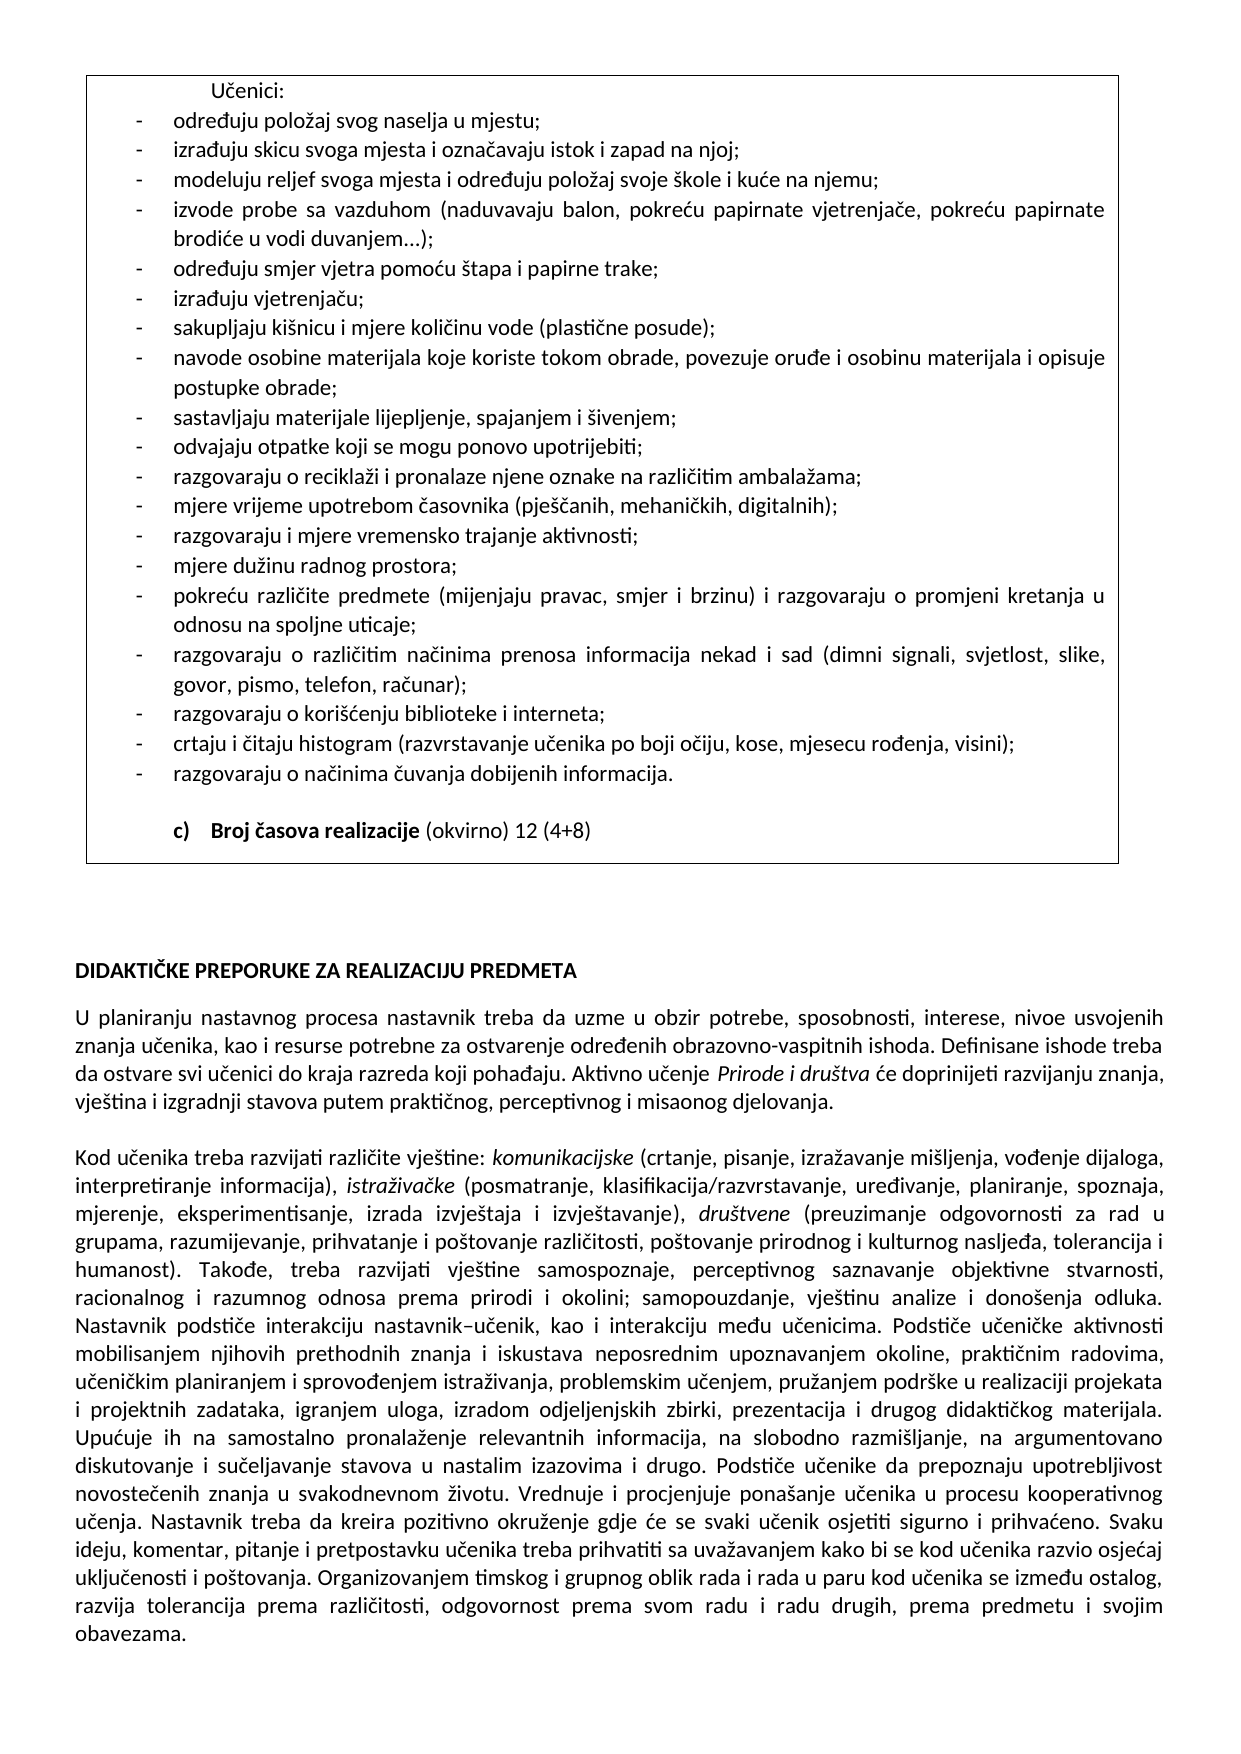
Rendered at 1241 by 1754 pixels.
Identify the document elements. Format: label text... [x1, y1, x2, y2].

text DIDAKTIČKE PREPORUKE ZA REALIZACIJU PREDMETA [75, 957, 1165, 984]
text U planiranju nastavnog procesa nastavnik treba da uzme u obzir potrebe, sposobnosti, interese, nivoe usvojenih znanja učenika, kao i resurse potrebne za ostvarenje određenih obrazovno-vaspitnih ishoda. Definisane ishode treba da ostvare svi učenici do kraja razreda koji pohađaju. Aktivno učenje Prirode i društva će doprinijeti razvijanju znanja, vještina i izgradnji stavova putem praktičnog, perceptivnog i misaonog djelovanja. [75, 1003, 1165, 1115]
text Kod učenika treba razvijati različite vještine: komunikacijske (crtanje, pisanje, izražavanje mišljenja, vođenje dijaloga, interpretiranje informacija), istraživačke (posmatranje, klasifikacija/razvrstavanje, uređivanje, planiranje, spoznaja, mjerenje, eksperimentisanje, izrada izvještaja i izvještavanje), društvene (preuzimanje odgovornosti za rad u grupama, razumijevanje, prihvatanje i poštovanje različitosti, poštovanje prirodnog i kulturnog nasljeđa, tolerancija i humanost). Takođe, treba razvijati vještine samospoznaje, perceptivnog saznavanje objektivne stvarnosti, racionalnog i razumnog odnosa prema prirodi i okolini; samopouzdanje, vještinu analize i donošenja odluka. Nastavnik podstiče interakciju nastavnik–učenik, kao i interakciju među učenicima. Podstiče učeničke aktivnosti mobilisanjem njihovih prethodnih znanja i iskustava neposrednim upoznavanjem okoline, praktičnim radovima, učeničkim planiranjem i sprovođenjem istraživanja, problemskim učenjem, pružanjem podrške u realizaciji projekata i projektnih zadataka, igranjem uloga, izradom odjeljenjskih zbirki, prezentacija i drugog didaktičkog materijala. Upućuje ih na samostalno pronalaženje relevantnih informacija, na slobodno razmišljanje, na argumentovano diskutovanje i sučeljavanje stavova u nastalim izazovima i drugo. Podstiče učenike da prepoznaju upotrebljivost novostečenih znanja u svakodnevnom životu. Vrednuje i procjenjuje ponašanje učenika u procesu kooperativnog učenja. Nastavnik treba da kreira pozitivno okruženje gdje će se svaki učenik osjetiti sigurno i prihvaćeno. Svaku ideju, komentar, pitanje i pretpostavku učenika treba prihvatiti sa uvažavanjem kako bi se kod učenika razvio osjećaj uključenosti i poštovanja. Organizovanjem timskog i grupnog oblik rada i rada u paru kod učenika se između ostalog, razvija tolerancija prema različitosti, odgovornost prema svom radu i radu drugih, prema predmetu i svojim obavezama. [75, 1143, 1165, 1647]
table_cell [87, 76, 1118, 863]
